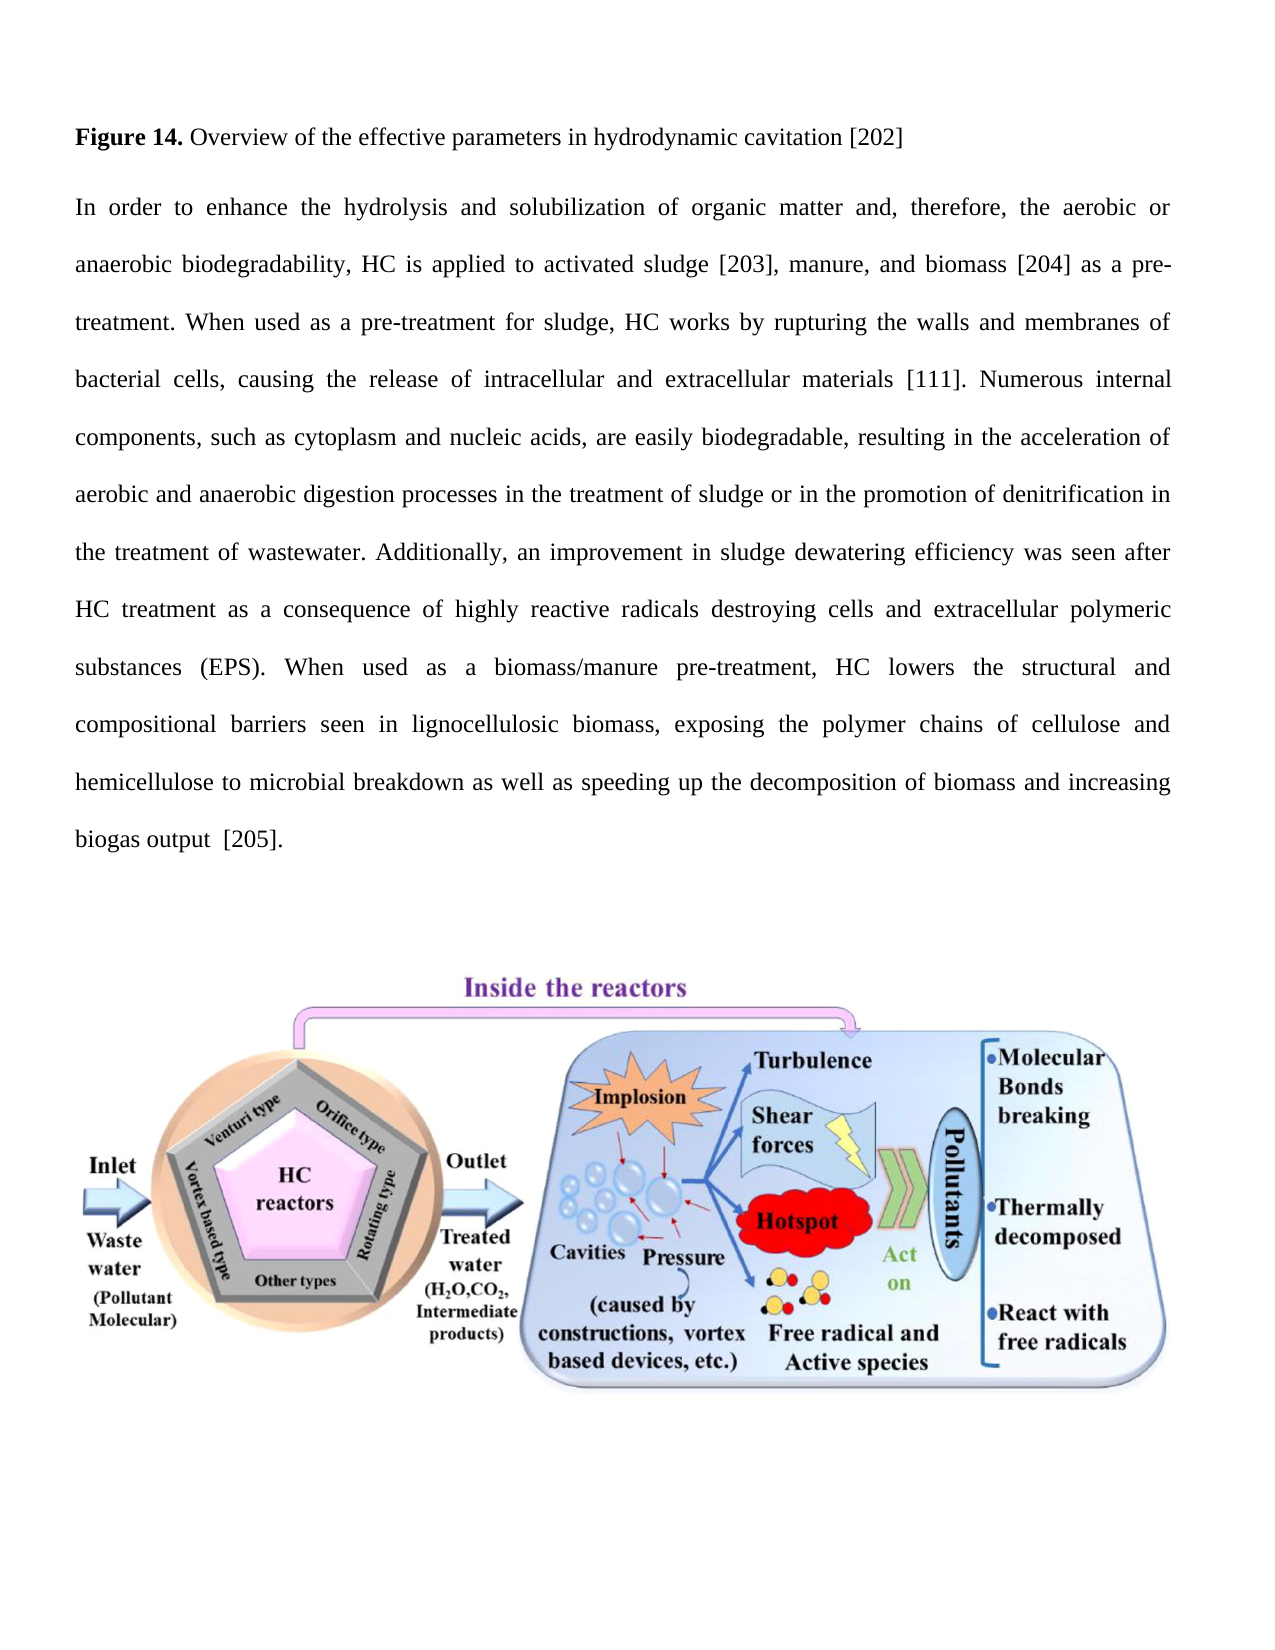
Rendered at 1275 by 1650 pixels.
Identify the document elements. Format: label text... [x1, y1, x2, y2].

text In order to enhance the hydrolysis and solubilization of organic matter and, therefore, the aerobic or anaerobic biodegradability, HC is applied to activated sludge [203], manure, and biomass [204] as a pre-treatment. When used as a pre-treatment for sludge, HC works by rupturing the walls and membranes of bacterial cells, causing the release of intracellular and extracellular materials [111]. Numerous internal components, such as cytoplasm and nucleic acids, are easily biodegradable, resulting in the acceleration of aerobic and anaerobic digestion processes in the treatment of sludge or in the promotion of denitrification in the treatment of wastewater. Additionally, an improvement in sludge dewatering efficiency was seen after HC treatment as a consequence of highly reactive radicals destroying cells and extracellular polymeric substances (EPS). When used as a biomass/manure pre-treatment, HC lowers the structural and compositional barriers seen in lignocellulosic biomass, exposing the polymer chains of cellulose and hemicellulose to microbial breakdown as well as speeding up the decomposition of biomass and increasing biogas output [205]. [75, 192, 1172, 853]
picture [75, 964, 1172, 1394]
text Figure 14. Overview of the effective parameters in hydrodynamic cavitation [202] [75, 122, 1172, 151]
